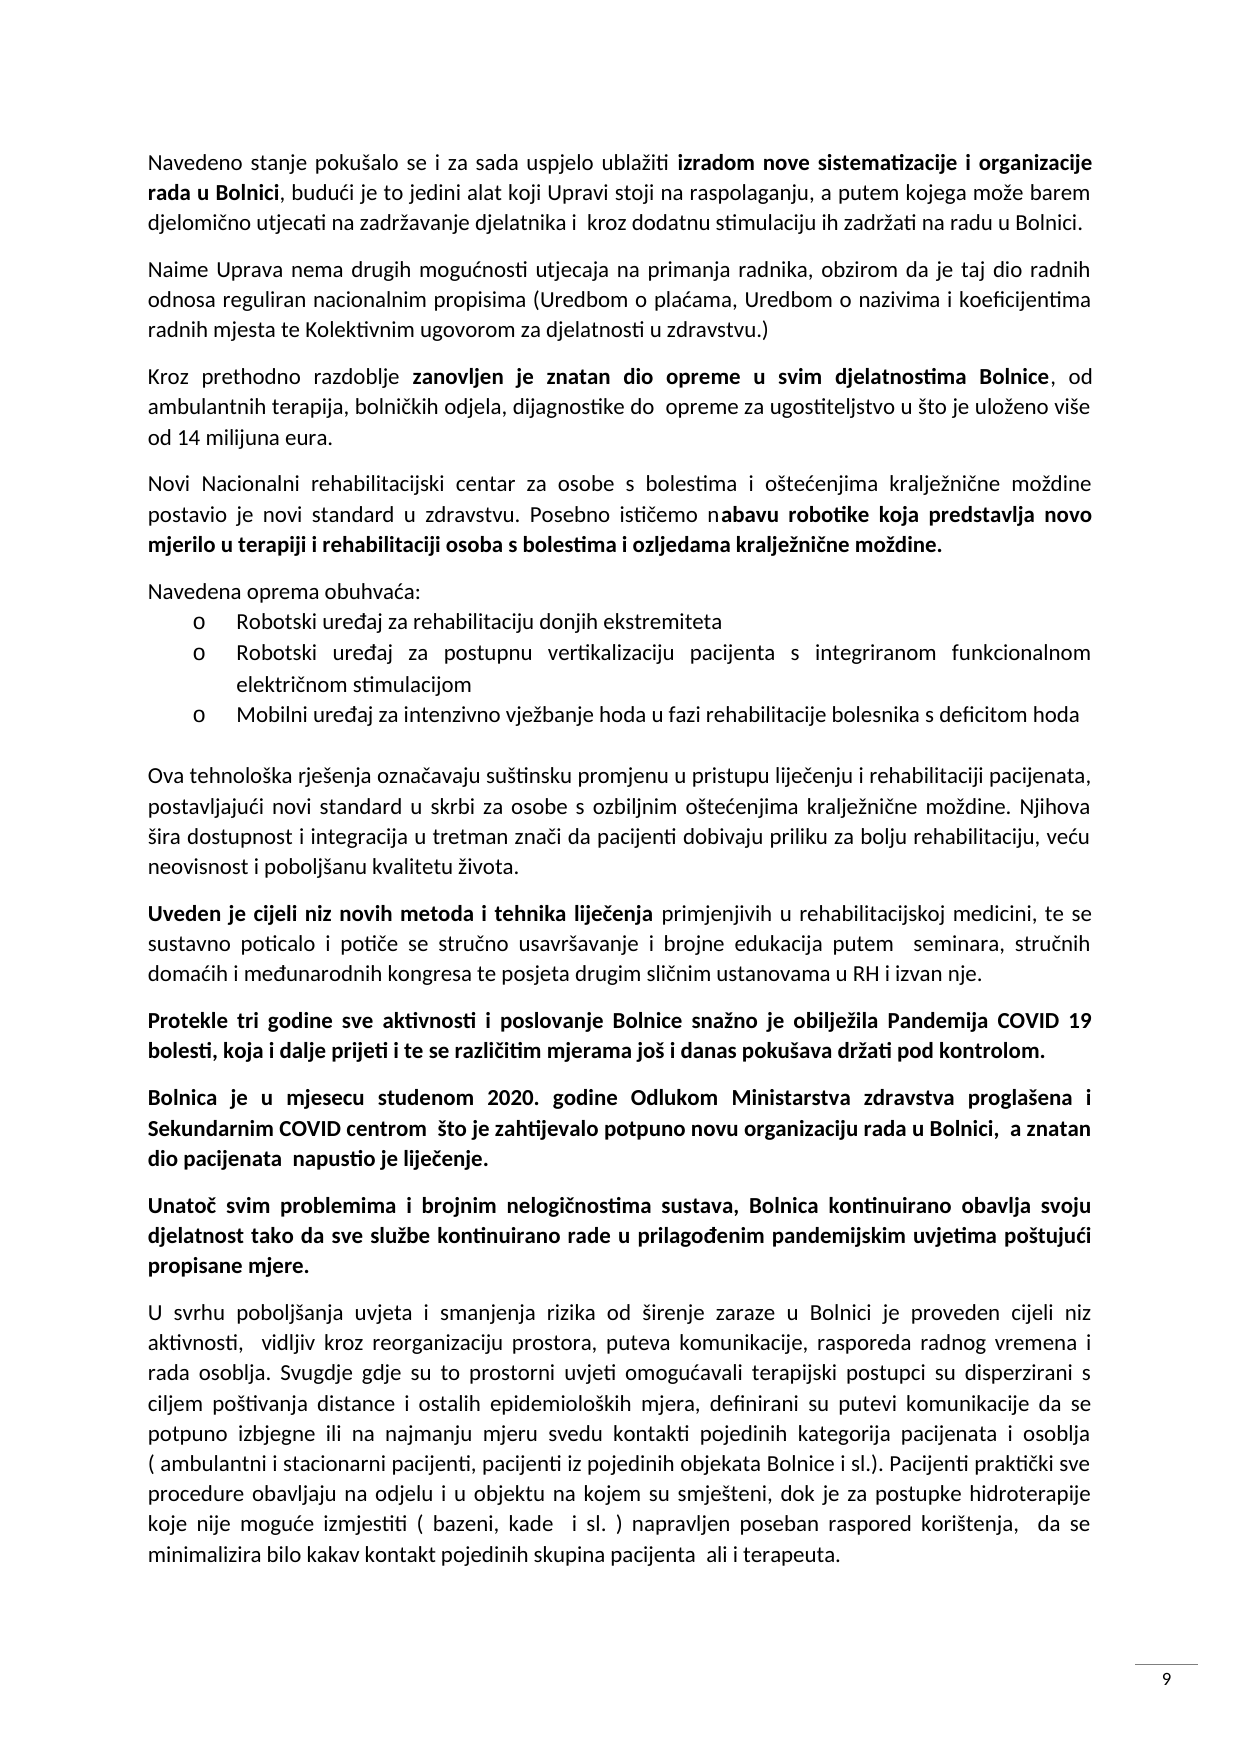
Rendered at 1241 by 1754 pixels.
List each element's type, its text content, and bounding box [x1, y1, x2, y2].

list Robotski uređaj za rehabilitaciju donjih ekstremiteta [192, 607, 1093, 636]
text Kroz prethodno razdoblje zanovljen je znatan dio opreme u svim djelatnostima Bolnice, od ambulantnih terapija, bolničkih odjela, dijagnostike do opreme za ugostiteljstvo u što je uloženo više od 14 milijuna eura. [148, 362, 1093, 451]
text Ova tehnološka rješenja označavaju suštinsku promjenu u pristupu liječenju i rehabilitaciji pacijenata, postavljajući novi standard u skrbi za osobe s ozbiljnim oštećenjima kralježnične moždine. Njihova šira dostupnost i integracija u tretman znači da pacijenti dobivaju priliku za bolju rehabilitaciju, veću neovisnost i poboljšanu kvalitetu života. [148, 762, 1093, 880]
text Uveden je cijeli niz novih metoda i tehnika liječenja primjenjivih u rehabilitacijskoj medicini, te se sustavno poticalo i potiče se stručno usavršavanje i brojne edukacija putem seminara, stručnih domaćih i međunarodnih kongresa te posjeta drugim sličnim ustanovama u RH i izvan nje. [148, 899, 1093, 988]
text Protekle tri godine sve aktivnosti i poslovanje Bolnice snažno je obilježila Pandemija COVID 19 bolesti, koja i dalje prijeti i te se različitim mjerama još i danas pokušava držati pod kontrolom. [148, 1006, 1093, 1065]
text Naime Uprava nema drugih mogućnosti utjecaja na primanja radnika, obzirom da je taj dio radnih odnosa reguliran nacionalnim propisima (Uredbom o plaćama, Uredbom o nazivima i koeficijentima radnih mjesta te Kolektivnim ugovorom za djelatnosti u zdravstvu.) [148, 255, 1093, 343]
list Mobilni uređaj za intenzivno vježbanje hoda u fazi rehabilitacije bolesnika s deficitom hoda [192, 700, 1093, 729]
list Robotski uređaj za postupnu vertikalizaciju pacijenta s integriranom funkcionalnom električnom stimulacijom [192, 638, 1093, 698]
text Navedeno stanje pokušalo se i za sada uspjelo ublažiti izradom nove sistematizacije i organizacije rada u Bolnici, budući je to jedini alat koji Upravi stoji na raspolaganju, a putem kojega može barem djelomično utjecati na zadržavanje djelatnika i kroz dodatnu stimulaciju ih zadržati na radu u Bolnici. [148, 148, 1093, 236]
text Unatoč svim problemima i brojnim nelogičnostima sustava, Bolnica kontinuirano obavlja svoju djelatnost tako da sve službe kontinuirano rade u prilagođenim pandemijskim uvjetima poštujući propisane mjere. [148, 1191, 1093, 1279]
text Navedena oprema obuhvaća: [148, 577, 1093, 605]
text U svrhu poboljšanja uvjeta i smanjenja rizika od širenje zaraze u Bolnici je proveden cijeli niz aktivnosti, vidljiv kroz reorganizaciju prostora, puteva komunikacije, rasporeda radnog vremena i rada osoblja. Svugdje gdje su to prostorni uvjeti omogućavali terapijski postupci su disperzirani s ciljem poštivanja distance i ostalih epidemioloških mjera, definirani su putevi komunikacije da se potpuno izbjegne ili na najmanju mjeru svedu kontakti pojedinih kategorija pacijenata i osoblja ( ambulantni i stacionarni pacijenti, pacijenti iz pojedinih objekata Bolnice i sl.). Pacijenti praktički sve procedure obavljaju na odjelu i u objektu na kojem su smješteni, dok je za postupke hidroterapije koje nije moguće izmjestiti ( bazeni, kade i sl. ) napravljen poseban raspored korištenja, da se minimalizira bilo kakav kontakt pojedinih skupina pacijenta ali i terapeuta. [148, 1298, 1093, 1568]
text Bolnica je u mjesecu studenom 2020. godine Odlukom Ministarstva zdravstva proglašena i Sekundarnim COVID centrom što je zahtijevalo potpuno novu organizaciju rada u Bolnici, a znatan dio pacijenata napustio je liječenje. [148, 1083, 1093, 1172]
text Novi Nacionalni rehabilitacijski centar za osobe s bolestima i oštećenjima kralježnične moždine postavio je novi standard u zdravstvu. Posebno ističemo nabavu robotike koja predstavlja novo mjerilo u terapiji i rehabilitaciji osoba s bolestima i ozljedama kralježnične moždine. [148, 469, 1093, 558]
